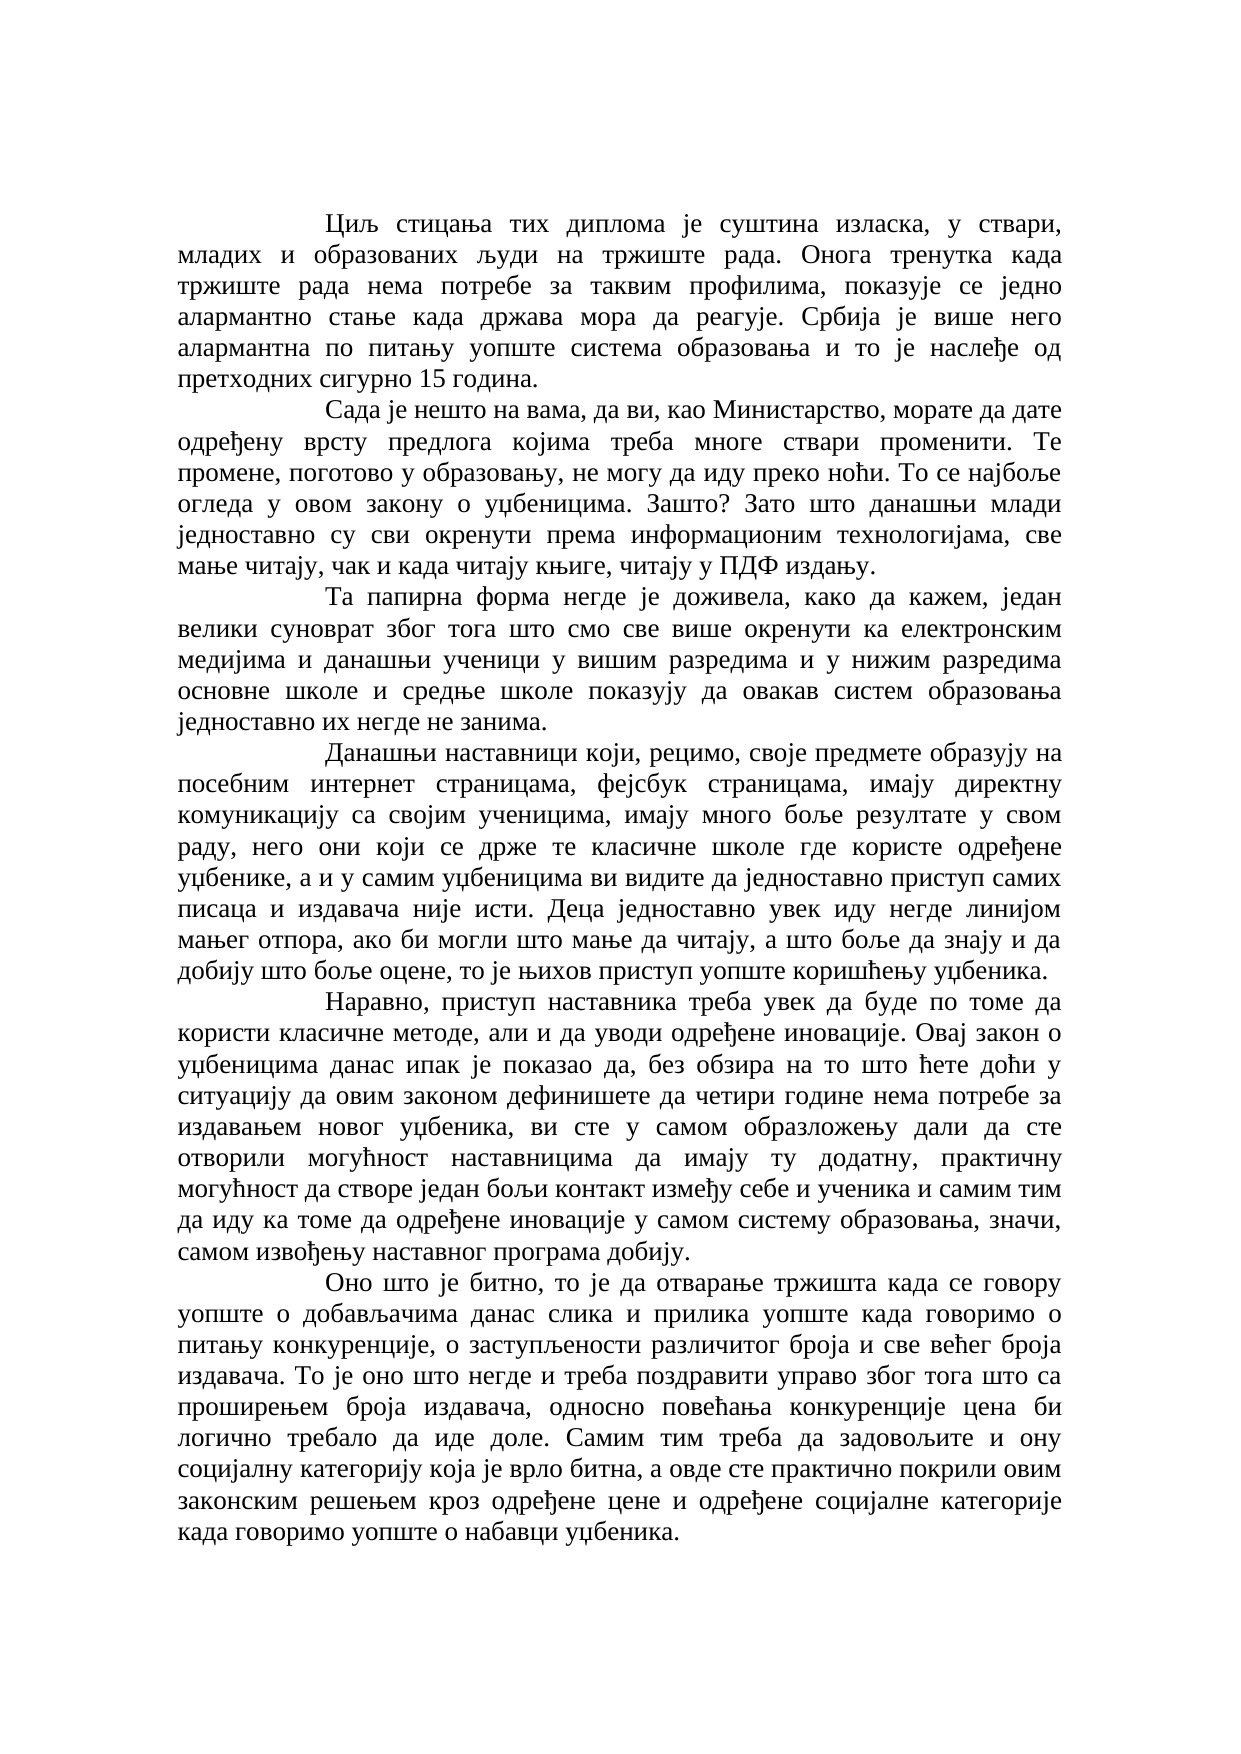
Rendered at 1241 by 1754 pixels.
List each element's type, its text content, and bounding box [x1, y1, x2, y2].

text Та папирна форма негде је доживела, како да кажем, један велики суноврат због тога што смо све више окренути ка електронским медијима и данашњи ученици у вишим разредима и у нижим разредима основне школе и средње школе показују да овакав систем образовања једноставно их негде не занима. [177, 581, 1063, 736]
text Сада је нешто на вама, да ви, као Министарство, морате да дате одређену врсту предлога којима треба многе ствари променити. Те промене, поготово у образовању, не могу да иду преко ноћи. То се најбоље огледа у овом закону о уџбеницима. Зашто? Зато што данашњи млади једноставно су сви окренути према информационим технологијама, све мање читају, чак и када читају књиге, читају у ПДФ издању. [177, 394, 1063, 581]
text Оно што је битно, то је да отварање тржишта када се говору уопште о добављачима данас слика и прилика уопште када говоримо о питању конкуренције, о заступљености различитог броја и све већег броја издавача. То је оно што негде и треба поздравити управо због тога што са проширењем броја издавача, односно повећања конкуренције цена би логично требало да иде доле. Самим тим треба да задовољите и ону социјалну категорију која је врло битна, а овде сте практично покрили овим законским решењем кроз одређене цене и одређене социјалне категорије када говоримо уопште о набавци уџбеника. [177, 1266, 1063, 1546]
text Данашњи наставници који, рецимо, своје предмете образују на посебним интернет страницама, фејсбук страницама, имају директну комуникацију са својим ученицима, имају много боље резултате у свом раду, него они који се држе те класичне школе где користе одређене уџбенике, а и у самим уџбеницима ви видите да једноставно приступ самих писаца и издавача није исти. Деца једноставно увек иду негде линијом мањег отпора, ако би могли што мање да читају, а што боље да знају и да добију што боље оцене, то је њихов приступ уопште коришћењу уџбеника. [177, 736, 1063, 985]
text Наравно, приступ наставника треба увек да буде по томе да користи класичне методе, али и да уводи одређене иновације. Овај закон о уџбеницима данас ипак је показао да, без обзира на то што ћете доћи у ситуацију да овим законом дефинишете да четири године нема потребе за издавањем новог уџбеника, ви сте у самом образложењу дали да сте отворили могућност наставницима да имају ту додатну, практичну могућност да створе један бољи контакт између себе и ученика и самим тим да иду ка томе да одређене иновације у самом систему образовања, значи, самом извођењу наставног програма добију. [177, 985, 1063, 1266]
text Циљ стицања тих диплома је суштина изласка, у ствари, младих и образованих људи на тржиште рада. Онога тренутка када тржиште рада нема потребе за таквим профилима, показује се једно алармантно стање када држава мора да реагује. Србија је више него алармантна по питању уопште система образовања и то је наслеђе од претходних сигурно 15 година. [177, 207, 1063, 394]
